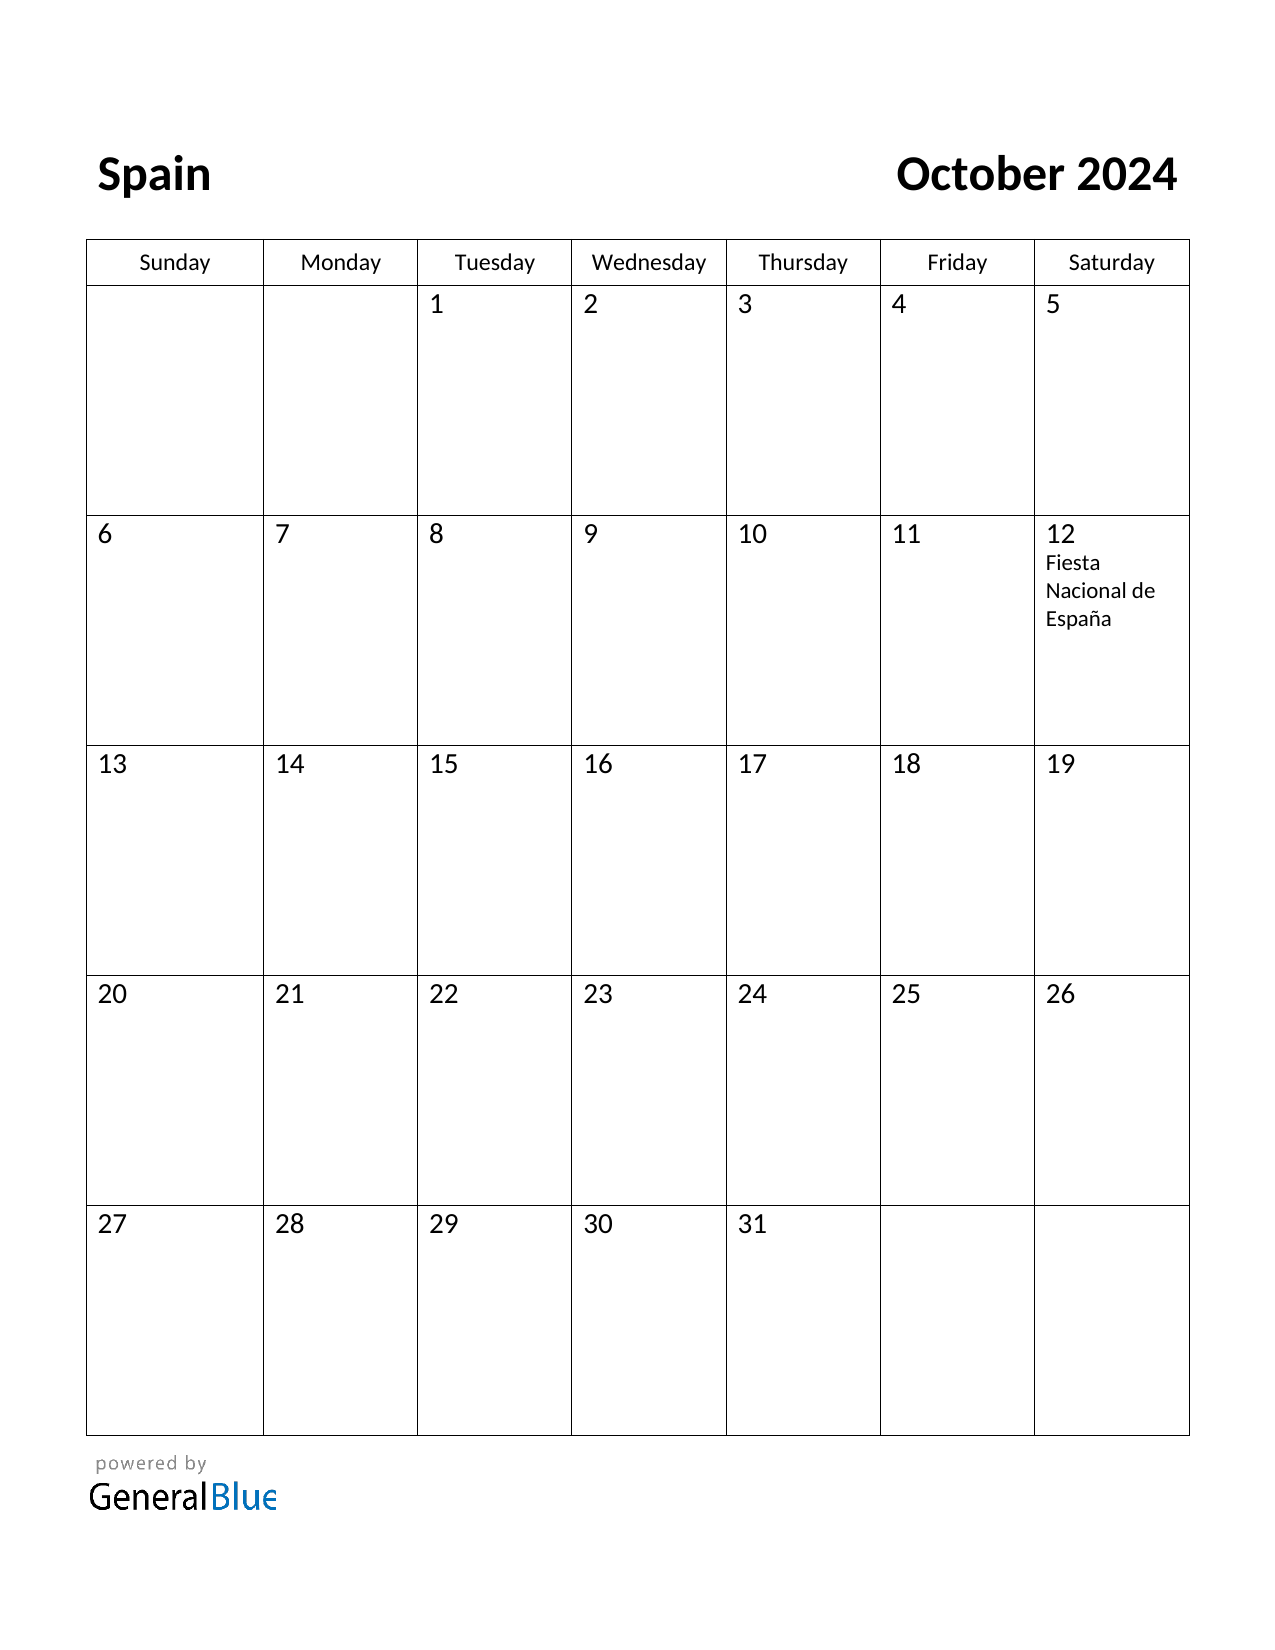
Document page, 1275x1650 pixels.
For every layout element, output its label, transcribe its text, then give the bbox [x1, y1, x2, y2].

table_cell [1035, 778, 1189, 974]
table_header Spain [86, 105, 572, 239]
table_header October 2024 [572, 105, 1189, 239]
table_cell 23 [572, 976, 726, 1008]
table_cell 31 [727, 1206, 880, 1238]
table_cell 4 [881, 286, 1034, 318]
table_cell [881, 1238, 1034, 1434]
table_cell [881, 1206, 1034, 1238]
table_cell 14 [264, 746, 417, 778]
table_cell [881, 778, 1034, 974]
table_cell 7 [264, 516, 417, 548]
table_cell [727, 1008, 880, 1204]
table_cell 1 [418, 286, 571, 318]
table_cell 3 [727, 286, 880, 318]
table_cell 28 [264, 1206, 417, 1238]
table_cell [87, 778, 263, 974]
table_cell [87, 548, 263, 744]
table_cell [264, 318, 417, 514]
table_cell [1035, 1238, 1189, 1434]
table_cell [1035, 318, 1189, 514]
table_cell [1035, 1206, 1189, 1238]
picture [88, 1452, 276, 1515]
table_cell [87, 1238, 263, 1434]
table_cell [87, 318, 263, 514]
table_cell [418, 548, 571, 744]
table_cell 30 [572, 1206, 726, 1238]
table_cell 24 [727, 976, 880, 1008]
table_cell [727, 318, 880, 514]
table_cell [264, 548, 417, 744]
table_cell 15 [418, 746, 571, 778]
table_cell Wednesday [572, 240, 726, 284]
table_cell [87, 1008, 263, 1204]
table_cell [418, 1008, 571, 1204]
table_cell [264, 1238, 417, 1434]
table_cell [418, 778, 571, 974]
table_cell 11 [881, 516, 1034, 548]
table_cell [881, 318, 1034, 514]
table_cell [86, 1436, 1189, 1534]
table_cell [418, 318, 571, 514]
table_cell [727, 1238, 880, 1434]
table_cell 10 [727, 516, 880, 548]
table_cell 2 [572, 286, 726, 318]
table_cell [727, 548, 880, 744]
table_cell 19 [1035, 746, 1189, 778]
table_cell [572, 548, 726, 744]
table_cell 12 [1035, 516, 1189, 548]
table_cell 9 [572, 516, 726, 548]
table_cell 25 [881, 976, 1034, 1008]
table_cell [1035, 1008, 1189, 1204]
table_cell [264, 1008, 417, 1204]
table_cell Monday [264, 240, 417, 284]
table_cell [264, 778, 417, 974]
table_cell 26 [1035, 976, 1189, 1008]
table_cell 21 [264, 976, 417, 1008]
table_cell [572, 778, 726, 974]
table_cell [572, 1238, 726, 1434]
table_cell 6 [87, 516, 263, 548]
table_cell 29 [418, 1206, 571, 1238]
table_cell 20 [87, 976, 263, 1008]
table_cell [572, 318, 726, 514]
table_cell [264, 286, 417, 318]
table_cell Saturday [1035, 240, 1189, 284]
table_cell [572, 1008, 726, 1204]
table_cell [727, 778, 880, 974]
table_cell Thursday [727, 240, 880, 284]
table_cell [418, 1238, 571, 1434]
table_cell 13 [87, 746, 263, 778]
table_cell Friday [881, 240, 1034, 284]
table_cell 8 [418, 516, 571, 548]
table_cell [881, 548, 1034, 744]
table_cell 27 [87, 1206, 263, 1238]
table_cell 22 [418, 976, 571, 1008]
table_cell 18 [881, 746, 1034, 778]
table_cell 17 [727, 746, 880, 778]
table_cell [881, 1008, 1034, 1204]
table_cell 16 [572, 746, 726, 778]
table_cell [87, 286, 263, 318]
table_cell 5 [1035, 286, 1189, 318]
table_cell Fiesta Nacional de España [1035, 548, 1189, 744]
table_cell Tuesday [418, 240, 571, 284]
table_cell Sunday [87, 240, 263, 284]
